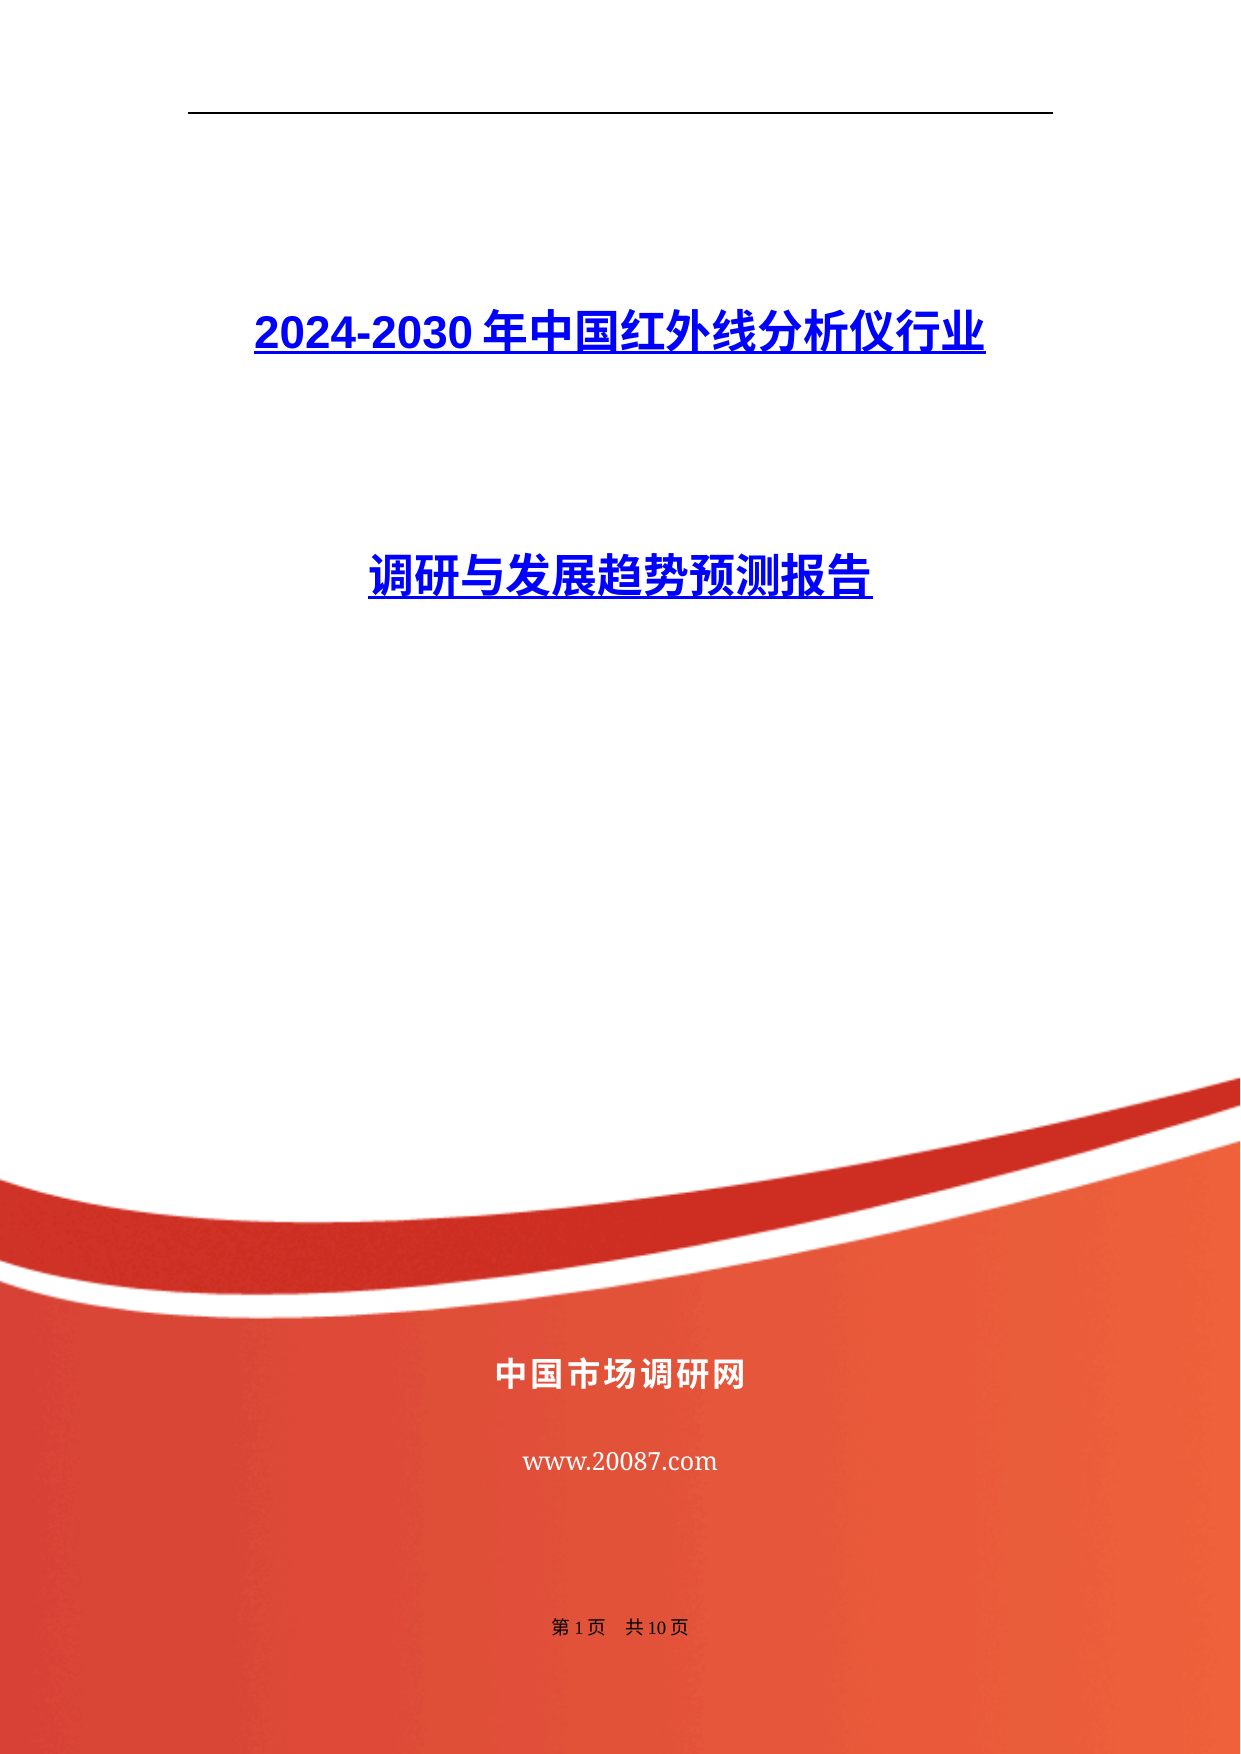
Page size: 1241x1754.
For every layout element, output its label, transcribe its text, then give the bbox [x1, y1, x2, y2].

picture [0, 1006, 1241, 1754]
text www.20087.com [187, 1428, 1053, 1493]
subtitle 中国市场调研网 [187, 1339, 1053, 1404]
table_header 2024-2030年中国红外线分析仪行业调研与发展趋势预测报告 [188, 207, 1053, 773]
